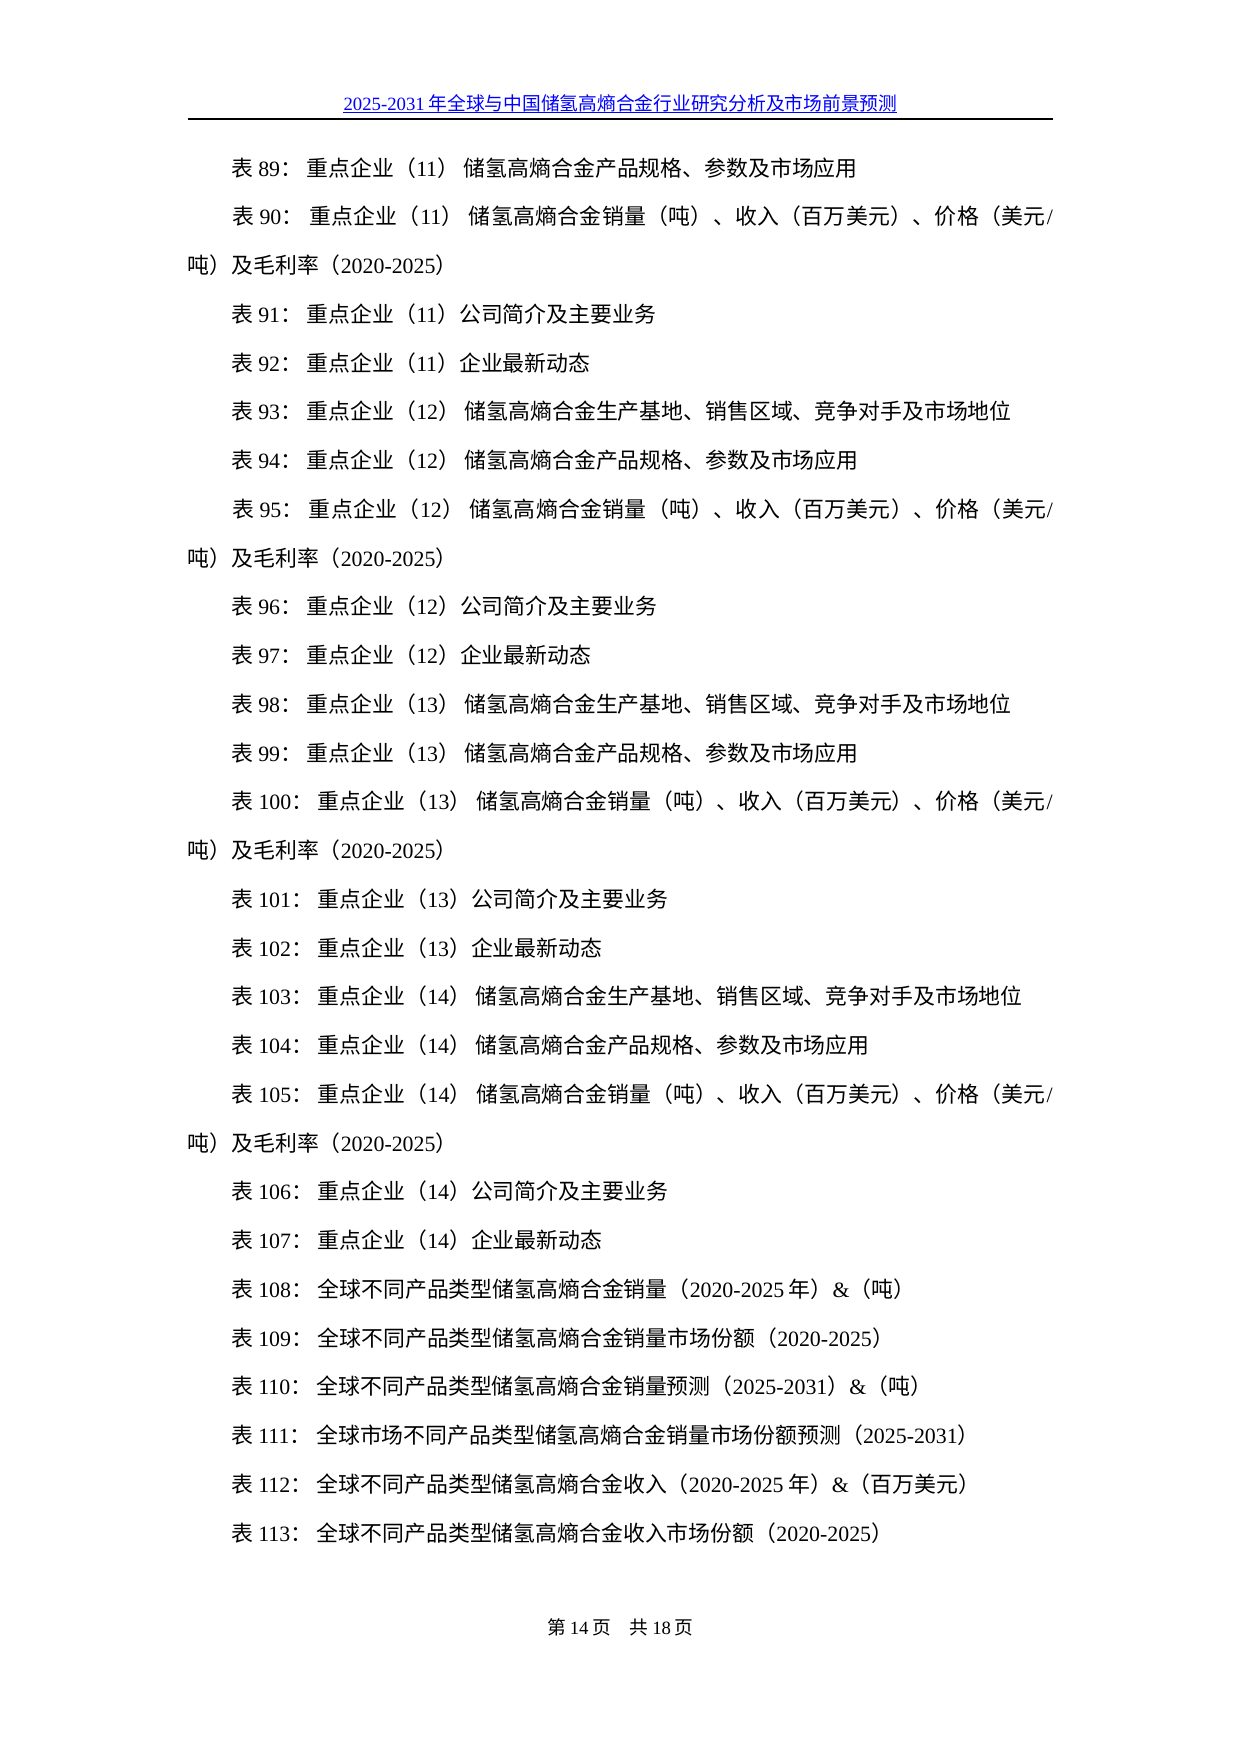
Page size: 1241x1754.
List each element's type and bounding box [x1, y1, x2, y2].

text [187, 150, 1053, 1548]
